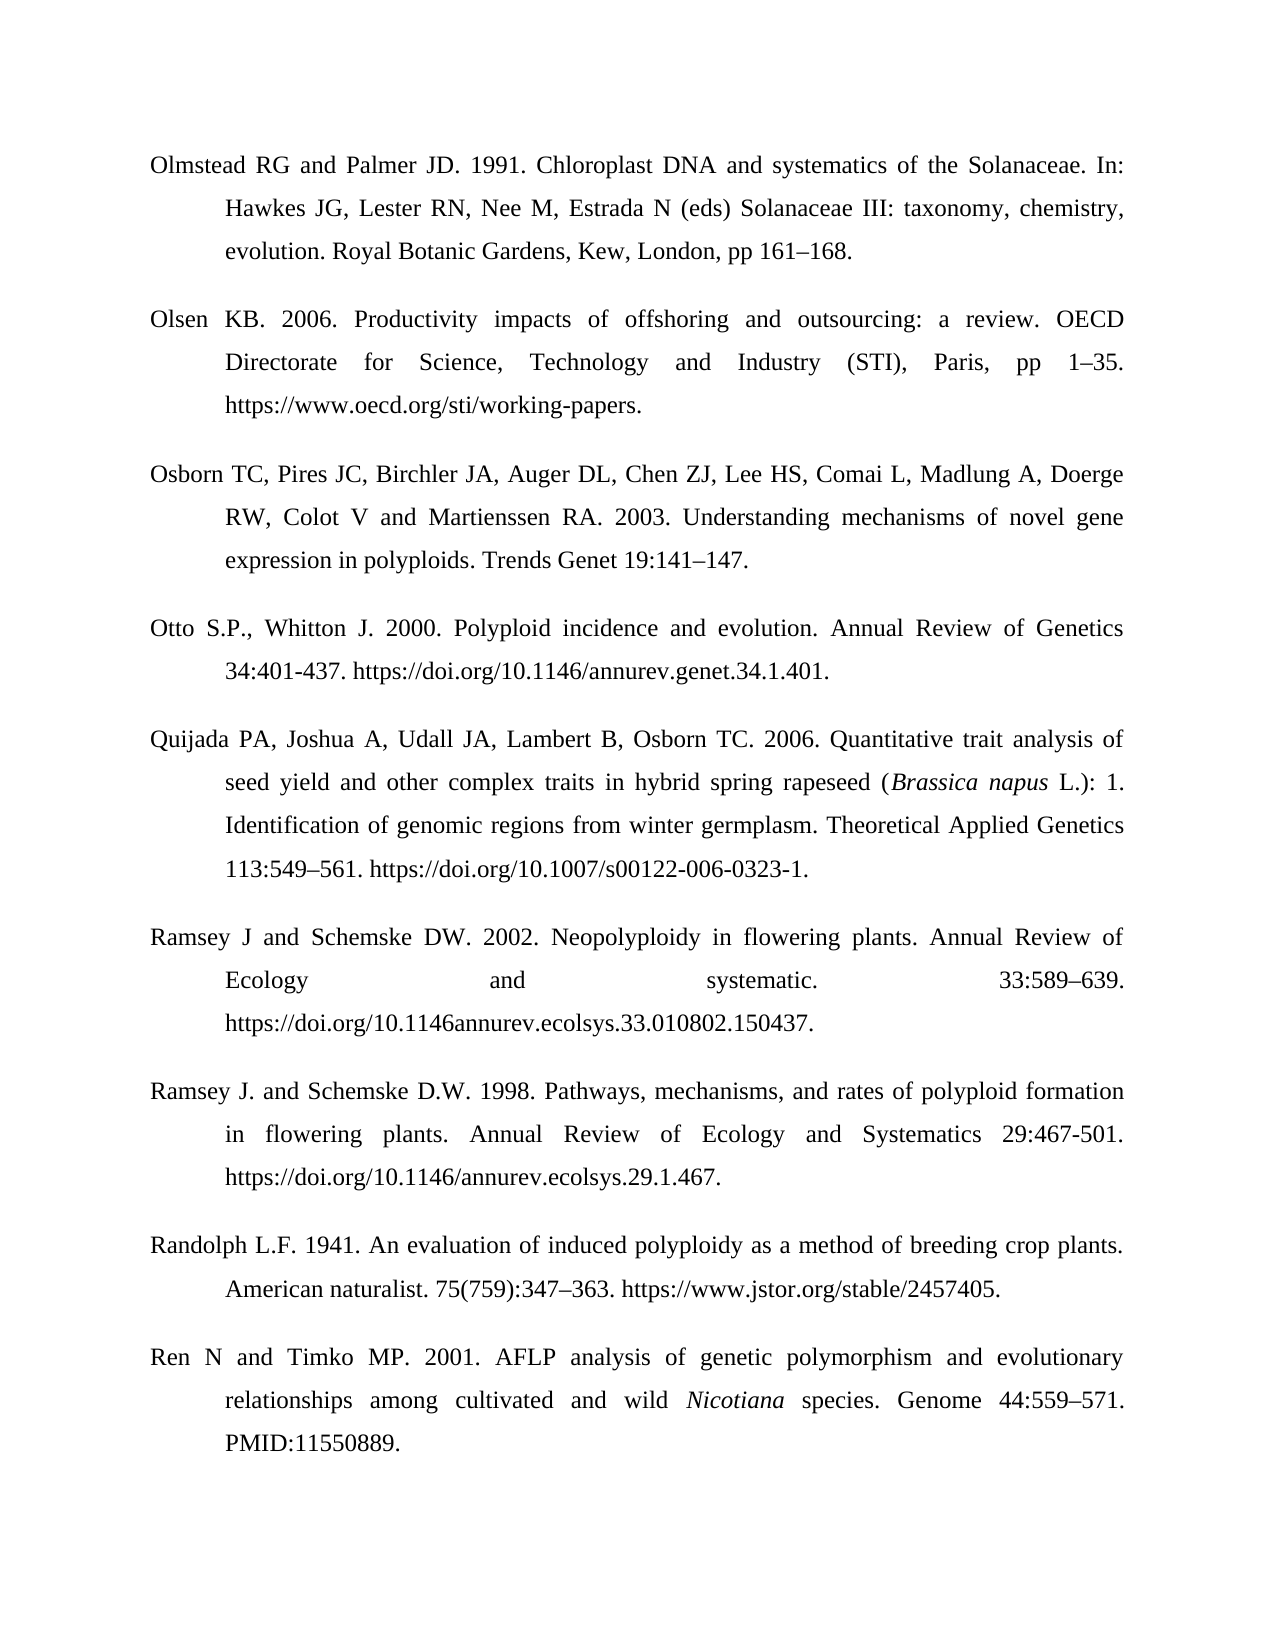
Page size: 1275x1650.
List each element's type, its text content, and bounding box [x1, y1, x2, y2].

text Ren N and Timko MP. 2001. AFLP analysis of genetic polymorphism and evolutionary relationships among cultivated and wild Nicotiana species. Genome 44:559–571. PMID:11550889. [150, 1342, 1125, 1457]
text Ramsey J. and Schemske D.W. 1998. Pathways, mechanisms, and rates of polyploid formation in flowering plants. Annual Review of Ecology and Systematics 29:467-501. https://doi.org/10.1146/annurev.ecolsys.29.1.467. [150, 1076, 1125, 1191]
text Ramsey J and Schemske DW. 2002. Neopolyploidy in flowering plants. Annual Review of Ecology and systematic. 33:589–639. https://doi.org/10.1146annurev.ecolsys.33.010802.150437. [150, 922, 1125, 1037]
text Olmstead RG and Palmer JD. 1991. Chloroplast DNA and systematics of the Solanaceae. In: Hawkes JG, Lester RN, Nee M, Estrada N (eds) Solanaceae III: taxonomy, chemistry, evolution. Royal Botanic Gardens, Kew, London, pp 161–168. [150, 150, 1125, 265]
text Olsen KB. 2006. Productivity impacts of offshoring and outsourcing: a review. OECD Directorate for Science, Technology and Industry (STI), Paris, pp 1–35. https://www.oecd.org/sti/working-papers. [150, 304, 1125, 419]
text Otto S.P., Whitton J. 2000. Polyploid incidence and evolution. Annual Review of Genetics 34:401-437. https://doi.org/10.1146/annurev.genet.34.1.401. [150, 613, 1125, 685]
text Quijada PA, Joshua A, Udall JA, Lambert B, Osborn TC. 2006. Quantitative trait analysis of seed yield and other complex traits in hybrid spring rapeseed (Brassica napus L.): 1. Identification of genomic regions from winter germplasm. Theoretical Applied Genetics 113:549–561. https://doi.org/10.1007/s00122-006-0323-1. [150, 724, 1125, 882]
text Osborn TC, Pires JC, Birchler JA, Auger DL, Chen ZJ, Lee HS, Comai L, Madlung A, Doerge RW, Colot V and Martienssen RA. 2003. Understanding mechanisms of novel gene expression in polyploids. Trends Genet 19:141–147. [150, 459, 1125, 574]
text Randolph L.F. 1941. An evaluation of induced polyploidy as a method of breeding crop plants. American naturalist. 75(759):347–363. https://www.jstor.org/stable/2457405. [150, 1231, 1125, 1302]
